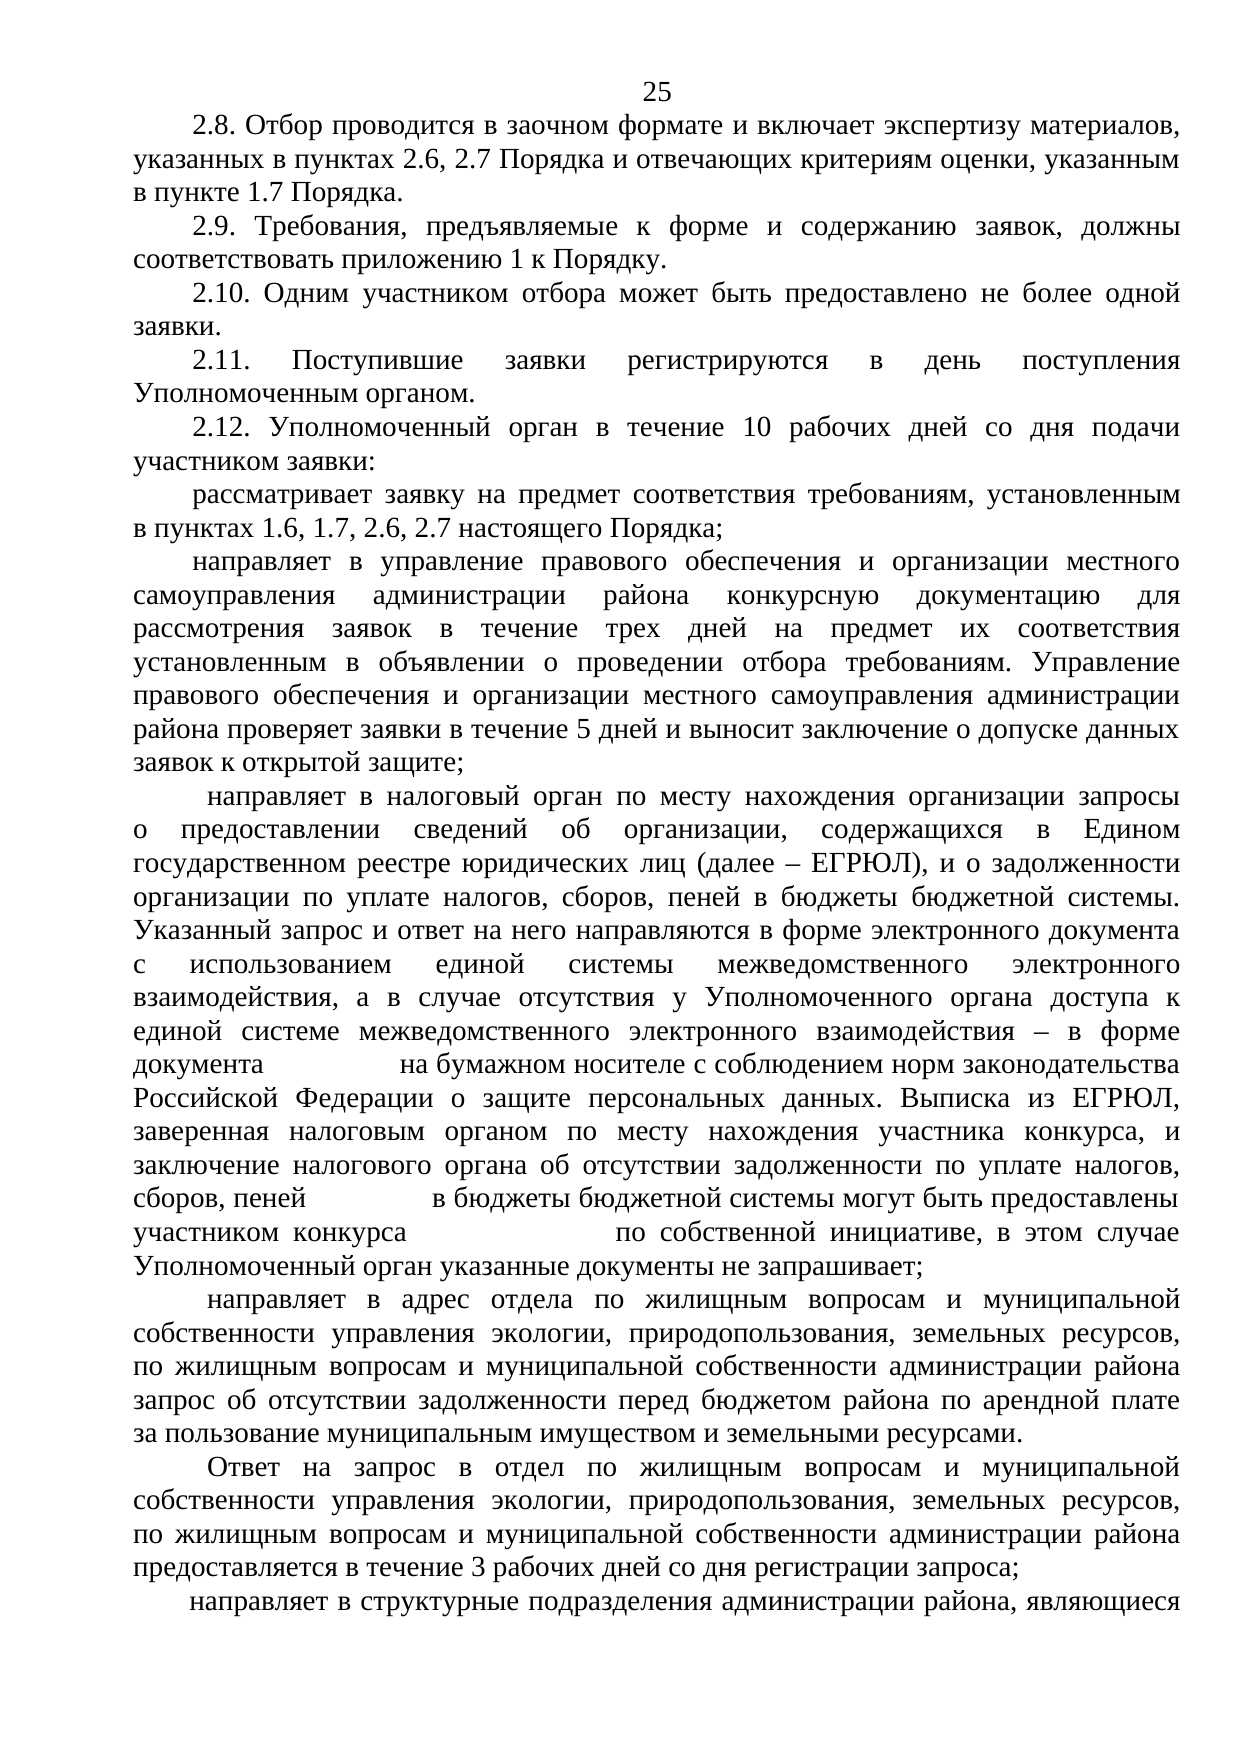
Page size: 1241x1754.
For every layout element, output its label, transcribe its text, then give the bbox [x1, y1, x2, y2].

text направляет в управление правового обеспечения и организации местного самоуправления администрации района конкурсную документацию для рассмотрения заявок в течение трех дней на предмет их соответствия установленным в объявлении о проведении отбора требованиям. Управление правового обеспечения и организации местного самоуправления администрации района проверяет заявки в течение 5 дней и выносит заключение о допуске данных заявок к открытой защите; [133, 543, 1181, 778]
text 2.10. Одним участником отбора может быть предоставлено не более одной заявки. [133, 275, 1181, 342]
text Ответ на запрос в отдел по жилищным вопросам и муниципальной собственности управления экологии, природопользования, земельных ресурсов, по жилищным вопросам и муниципальной собственности администрации района предоставляется в течение 3 рабочих дней со дня регистрации запроса; [133, 1449, 1181, 1583]
text рассматривает заявку на предмет соответствия требованиям, установленным в пунктах 1.6, 1.7, 2.6, 2.7 настоящего Порядка; [133, 476, 1181, 543]
text 2.11. Поступившие заявки регистрируются в день поступления Уполномоченным органом. [133, 342, 1181, 409]
text направляет в налоговый орган по месту нахождения организации запросы о предоставлении сведений об организации, содержащихся в Едином государственном реестре юридических лиц (далее – ЕГРЮЛ), и о задолженности организации по уплате налогов, сборов, пеней в бюджеты бюджетной системы. Указанный запрос и ответ на него направляются в форме электронного документа с использованием единой системы межведомственного электронного взаимодействия, а в случае отсутствия у Уполномоченного органа доступа к единой системе межведомственного электронного взаимодействия – в форме документа на бумажном носителе с соблюдением норм законодательства Российской Федерации о защите персональных данных. Выписка из ЕГРЮЛ, заверенная налоговым органом по месту нахождения участника конкурса, и заключение налогового органа об отсутствии задолженности по уплате налогов, сборов, пеней в бюджеты бюджетной системы могут быть предоставлены участником конкурса по собственной инициативе, в этом случае Уполномоченный орган указанные документы не запрашивает; [133, 778, 1181, 1281]
text направляет в адрес отдела по жилищным вопросам и муниципальной собственности управления экологии, природопользования, земельных ресурсов, по жилищным вопросам и муниципальной собственности администрации района запрос об отсутствии задолженности перед бюджетом района по арендной плате за пользование муниципальным имуществом и земельными ресурсами. [133, 1281, 1181, 1449]
text 2.8. Отбор проводится в заочном формате и включает экспертизу материалов, указанных в пунктах 2.6, 2.7 Порядка и отвечающих критериям оценки, указанным в пункте 1.7 Порядка. [133, 107, 1181, 208]
text 2.12. Уполномоченный орган в течение 10 рабочих дней со дня подачи участником заявки: [133, 409, 1181, 476]
text 2.9. Требования, предъявляемые к форме и содержанию заявок, должны соответствовать приложению 1 к Порядку. [133, 208, 1181, 275]
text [133, 1583, 1181, 1617]
